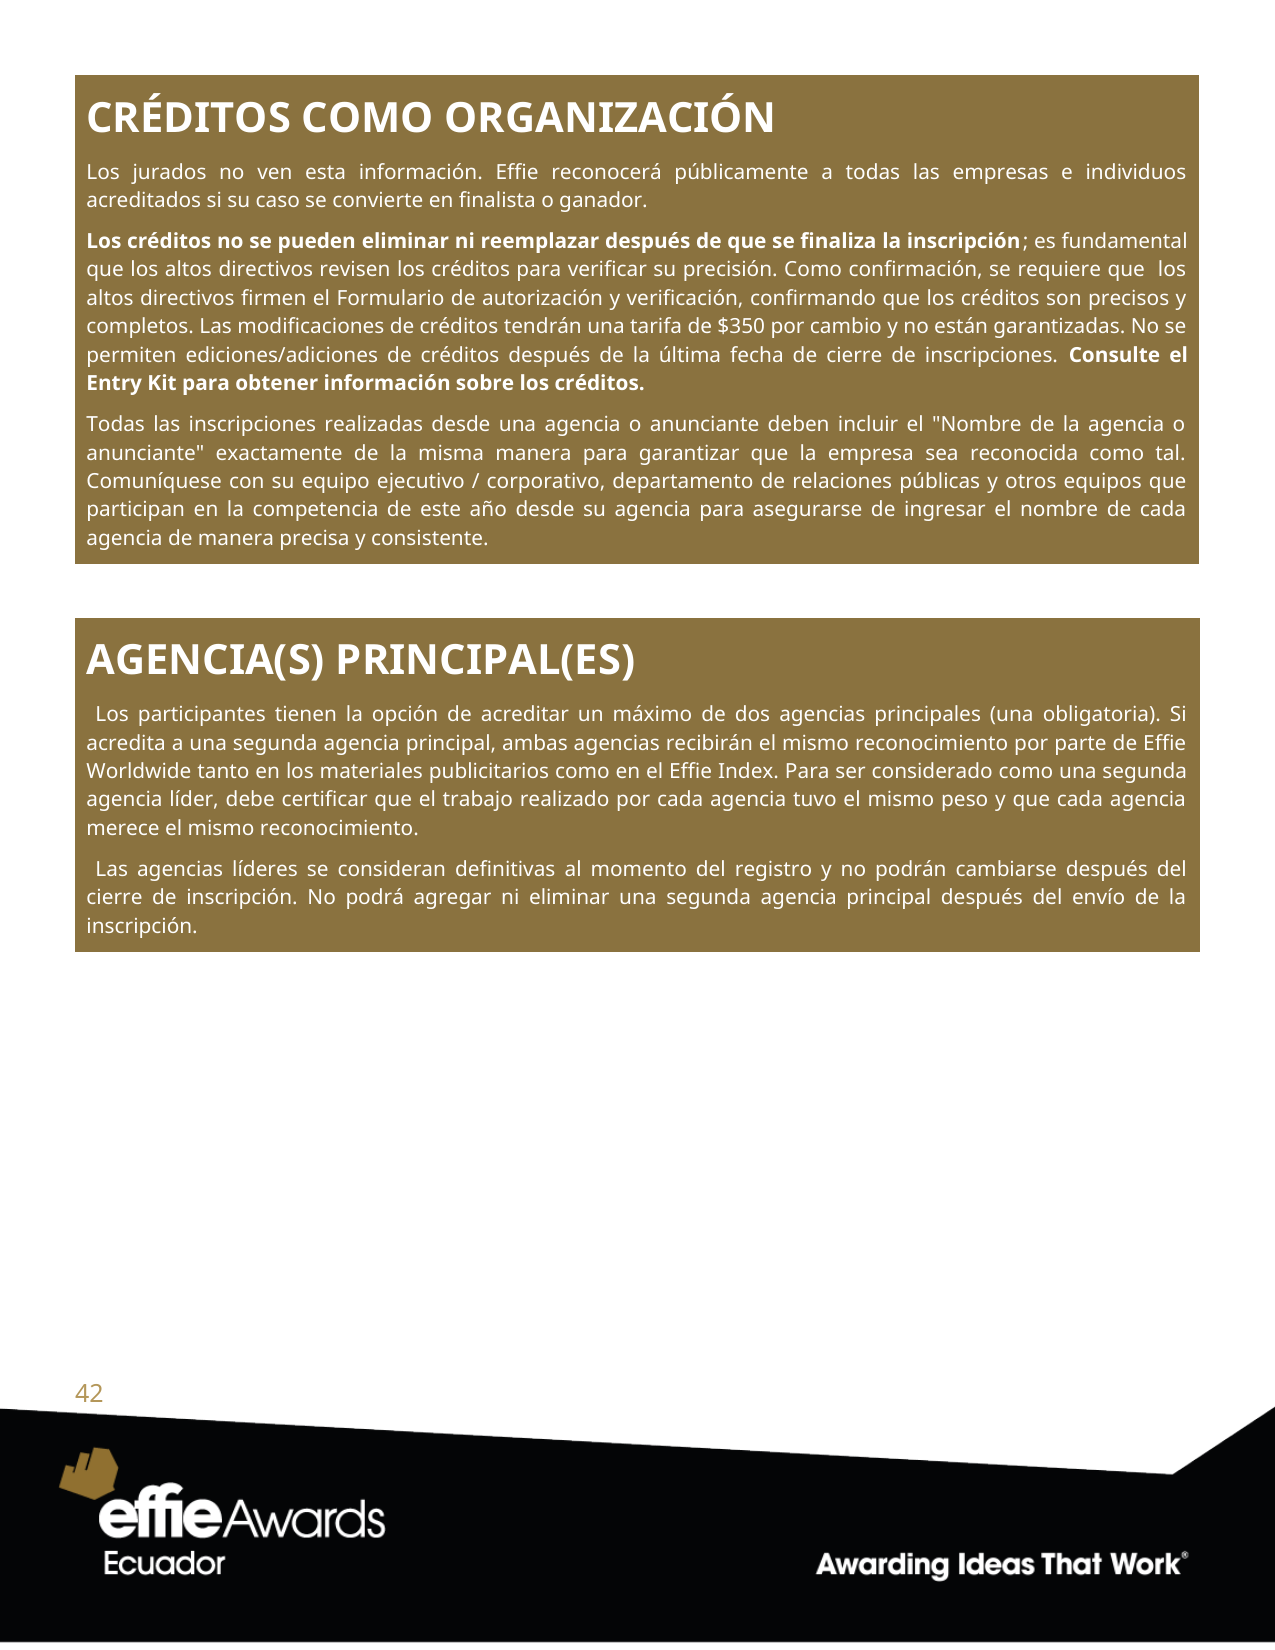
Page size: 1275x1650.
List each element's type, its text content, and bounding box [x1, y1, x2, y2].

table_header AGENCIA(S) PRINCIPAL(ES) Los participantes tienen la opción de acreditar un máximo de dos agencias principales (una obligatoria). Si acredita a una segunda agencia principal, ambas agencias recibirán el mismo reconocimiento por parte de Effie Worldwide tanto en los materiales publicitarios como en el Effie Index. Para ser considerado como una segunda agencia líder, debe certificar que el trabajo realizado por cada agencia tuvo el mismo peso y que cada agencia merece el mismo reconocimiento. Las agencias líderes se consideran definitivas al momento del registro y no podrán cambiarse después del cierre de inscripción. No podrá agregar ni eliminar una segunda agencia principal después del envío de la inscripción. [75, 618, 1200, 952]
picture [0, 1400, 1275, 1643]
table_header CRÉDITOS COMO ORGANIZACIÓN Los jurados no ven esta información. Effie reconocerá públicamente a todas las empresas e individuos acreditados si su caso se convierte en finalista o ganador. Los créditos no se pueden eliminar ni reemplazar después de que se finaliza la inscripción; es fundamental que los altos directivos revisen los créditos para verificar su precisión. Como confirmación, se requiere que los altos directivos firmen el Formulario de autorización y verificación, confirmando que los créditos son precisos y completos. Las modificaciones de créditos tendrán una tarifa de $350 por cambio y no están garantizadas. No se permiten ediciones/adiciones de créditos después de la última fecha de cierre de inscripciones. Consulte el Entry Kit para obtener información sobre los créditos. Todas las inscripciones realizadas desde una agencia o anunciante deben incluir el "Nombre de la agencia o anunciante" exactamente de la misma manera para garantizar que la empresa sea reconocida como tal. Comuníquese con su equipo ejecutivo / corporativo, departamento de relaciones públicas y otros equipos que participan en la competencia de este año desde su agencia para asegurarse de ingresar el nombre de cada agencia de manera precisa y consistente. [75, 75, 1199, 564]
